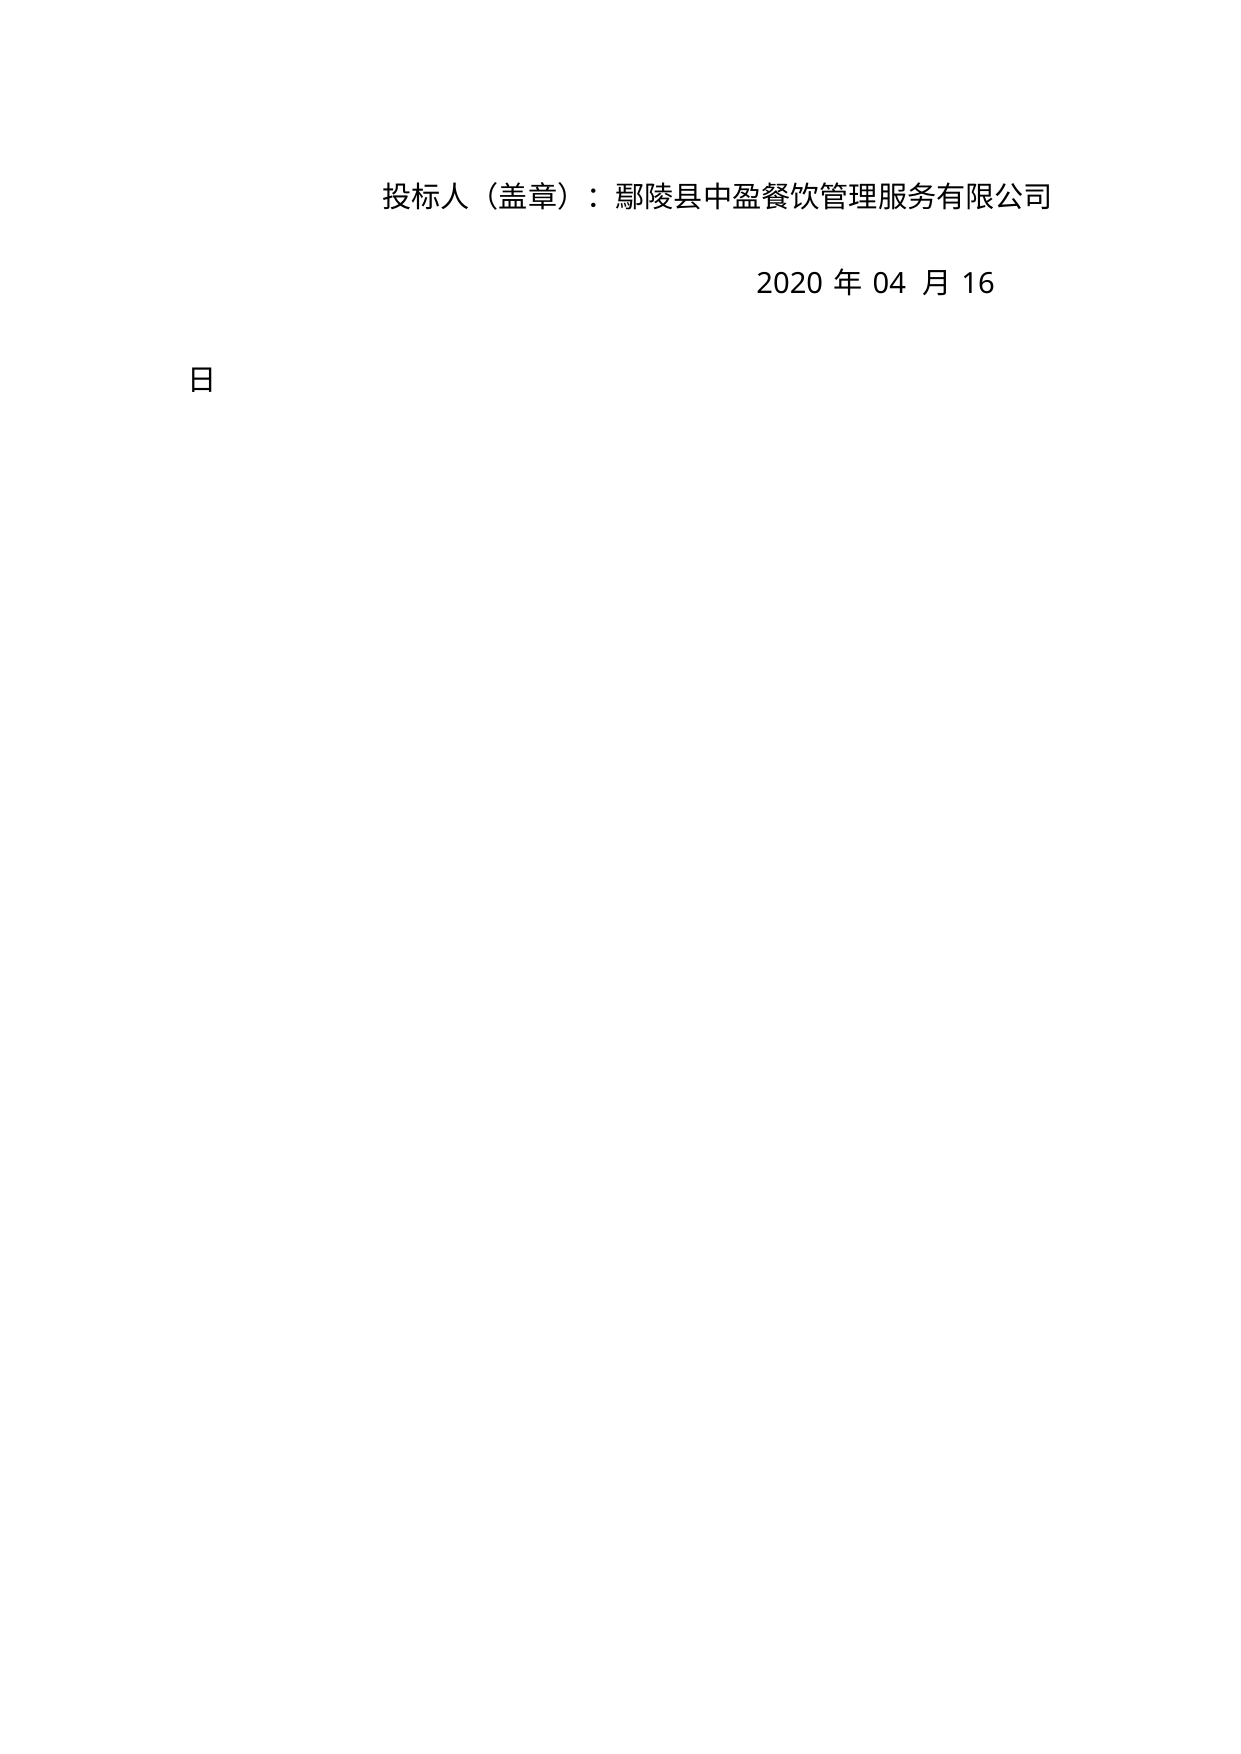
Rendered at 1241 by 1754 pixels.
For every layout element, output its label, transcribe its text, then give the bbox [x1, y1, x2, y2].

text 2020年04 月16日 [187, 248, 994, 411]
text 投标人（盖章）：鄢陵县中盈餐饮管理服务有限公司 [187, 162, 1053, 227]
